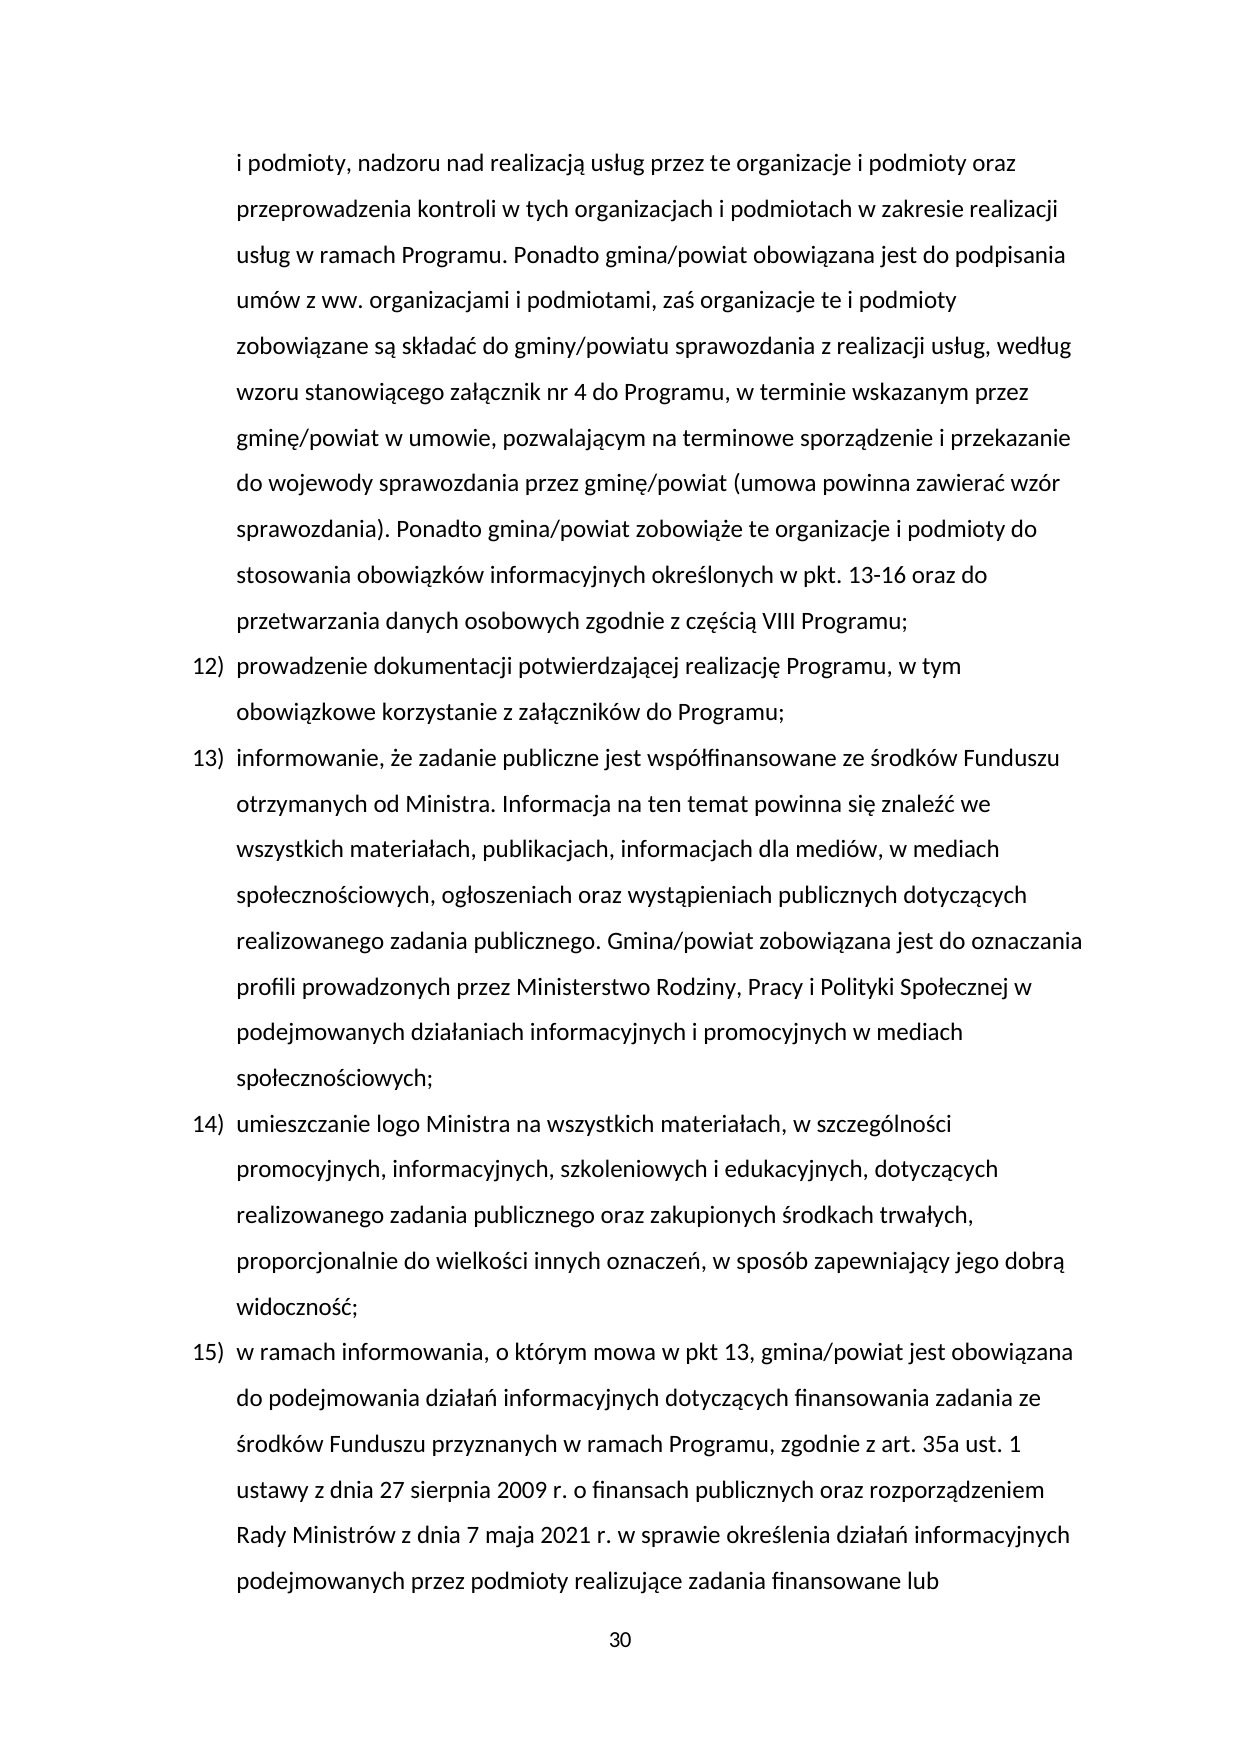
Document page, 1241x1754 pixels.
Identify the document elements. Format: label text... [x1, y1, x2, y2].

list prowadzenie dokumentacji potwierdzającej realizację Programu, w tym obowiązkowe korzystanie z załączników do Programu; [192, 651, 963, 727]
text i podmioty, nadzoru nad realizacją usług przez te organizacje i podmioty oraz przeprowadzenia kontroli w tych organizacjach i podmiotach w zakresie realizacji usług w ramach Programu. Ponadto gmina/powiat obowiązana jest do podpisania umów z ww. organizacjami i podmiotami, zaś organizacje te i podmioty zobowiązane są składać do gminy/powiatu sprawozdania z realizacji usług, według wzoru stanowiącego załącznik nr 4 do Programu, w terminie wskazanym przez gminę/powiat w umowie, pozwalającym na terminowe sporządzenie i przekazanie do wojewody sprawozdania przez gminę/powiat (umowa powinna zawierać wzór sprawozdania). Ponadto gmina/powiat zobowiąże te organizacje i podmioty do stosowania obowiązków informacyjnych określonych w pkt. 13-16 oraz do przetwarzania danych osobowych zgodnie z częścią VIII Programu; [236, 147, 1087, 635]
list informowanie, że zadanie publiczne jest współfinansowane ze środków Funduszu otrzymanych od Ministra. Informacja na ten temat powinna się znaleźć we wszystkich materiałach, publikacjach, informacjach dla mediów, w mediach społecznościowych, ogłoszeniach oraz wystąpieniach publicznych dotyczących realizowanego zadania publicznego. Gmina/powiat zobowiązana jest do oznaczania profili prowadzonych przez Ministerstwo Rodziny, Pracy i Polityki Społecznej w podejmowanych działaniach informacyjnych i promocyjnych w mediach społecznościowych; [192, 742, 1083, 1093]
list umieszczanie logo Ministra na wszystkich materiałach, w szczególności promocyjnych, informacyjnych, szkoleniowych i edukacyjnych, dotyczących realizowanego zadania publicznego oraz zakupionych środkach trwałych, proporcjonalnie do wielkości innych oznaczeń, w sposób zapewniający jego dobrą widoczność; [192, 1108, 1065, 1321]
list w ramach informowania, o którym mowa w pkt 13, gmina/powiat jest obowiązana do podejmowania działań informacyjnych dotyczących finansowania zadania ze środków Funduszu przyznanych w ramach Programu, zgodnie z art. 35a ust. 1 ustawy z dnia 27 sierpnia 2009 r. o finansach publicznych oraz rozporządzeniem Rady Ministrów z dnia 7 maja 2021 r. w sprawie określenia działań informacyjnych podejmowanych przez podmioty realizujące zadania finansowane lub [192, 1337, 1074, 1596]
